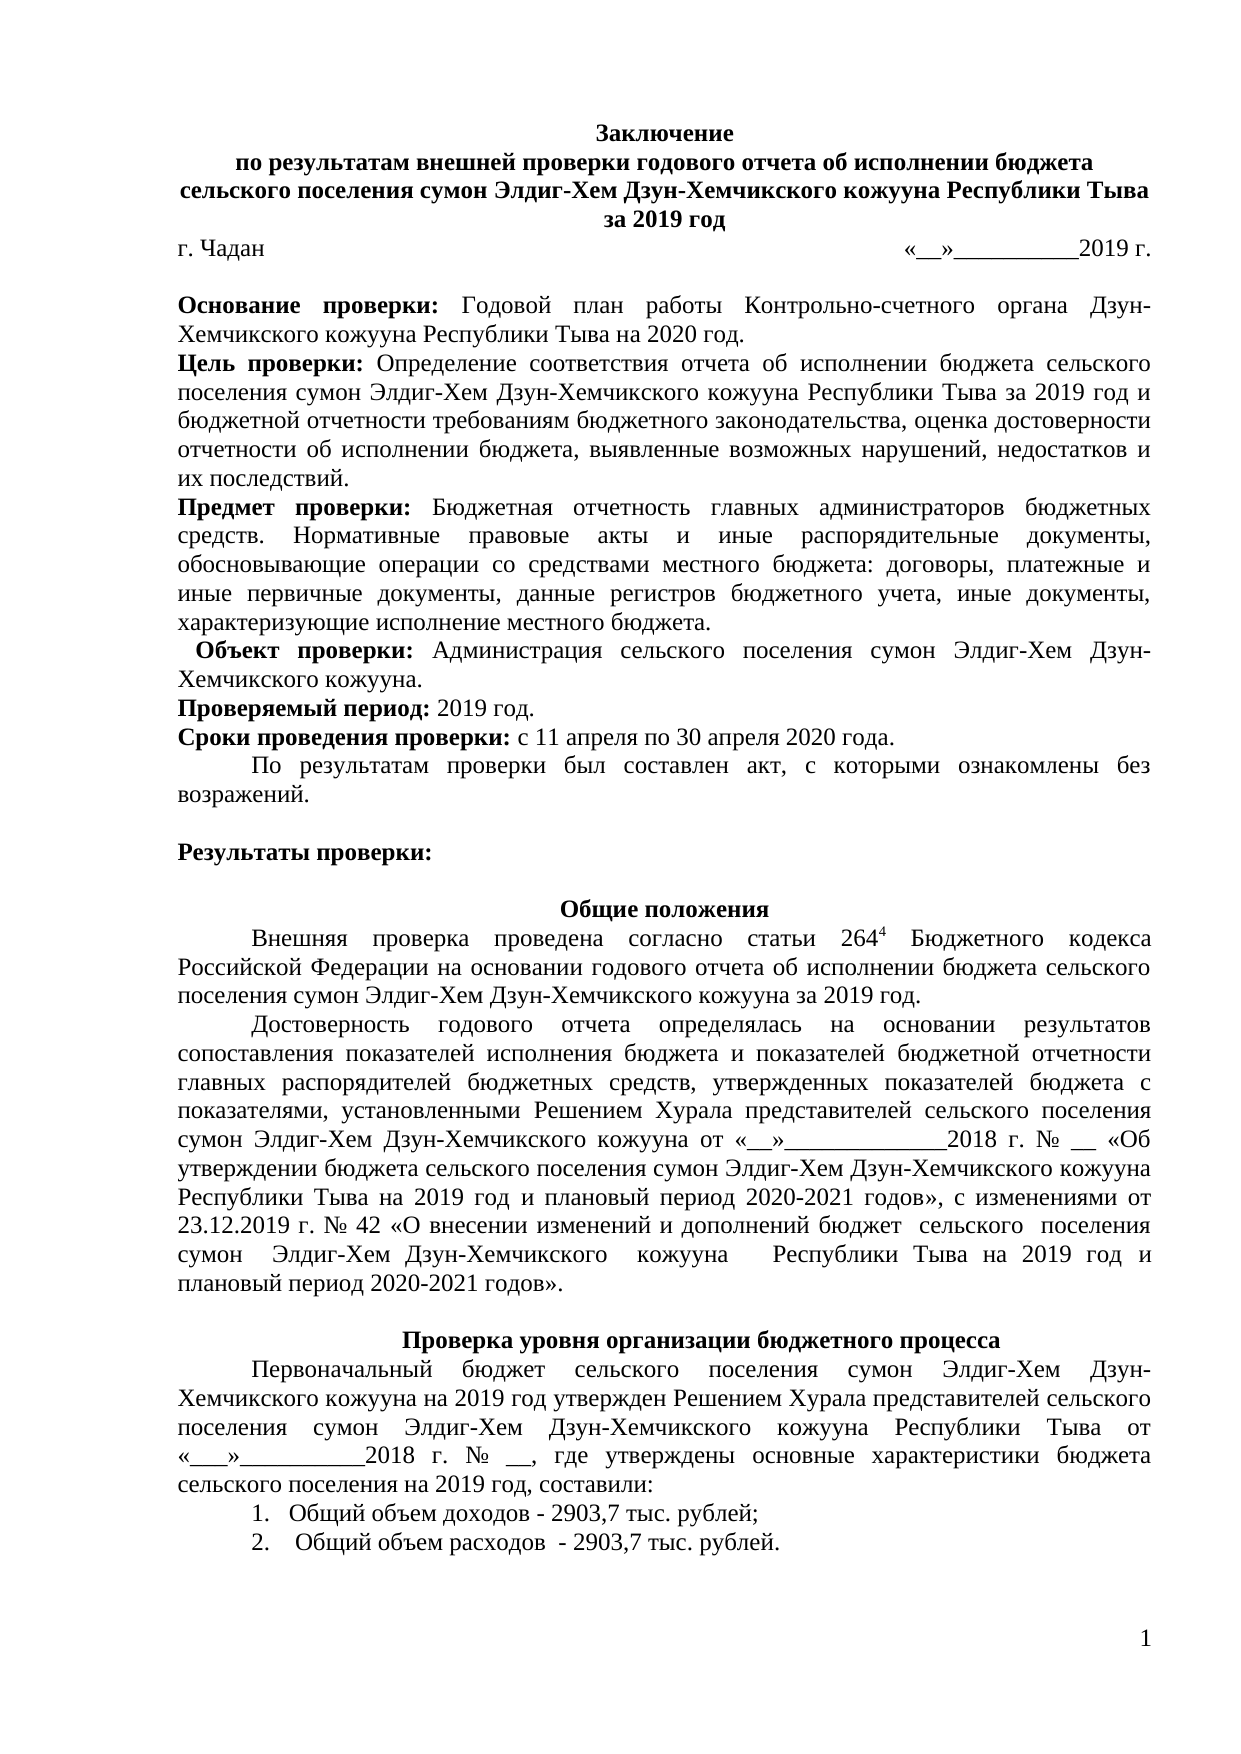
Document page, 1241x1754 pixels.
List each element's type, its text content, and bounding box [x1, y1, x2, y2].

text Предмет проверки: Бюджетная отчетность главных администраторов бюджетных средств. Нормативные правовые акты и иные распорядительные документы, обосновывающие операции со средствами местного бюджета: договоры, платежные и иные первичные документы, данные регистров бюджетного учета, иные документы, характеризующие исполнение местного бюджета. [177, 492, 1152, 636]
list Общий объем доходов - 2903,7 тыс. рублей; [251, 1498, 1152, 1527]
text Объект проверки: Администрация сельского поселения сумон Элдиг-Хем Дзун-Хемчикского кожууна. [177, 636, 1152, 693]
text Первоначальный бюджет сельского поселения сумон Элдиг-Хем Дзун-Хемчикского кожууна на 2019 год утвержден Решением Хурала представителей сельского поселения сумон Элдиг-Хем Дзун-Хемчикского кожууна Республики Тыва от «___»__________2018 г. № __, где утверждены основные характеристики бюджета сельского поселения на 2019 год, составили: [177, 1354, 1152, 1498]
text Основание проверки: Годовой план работы Контрольно-счетного органа Дзун-Хемчикского кожууна Республики Тыва на 2020 год. [177, 291, 1152, 348]
text Достоверность годового отчета определялась на основании результатов сопоставления показателей исполнения бюджета и показателей бюджетной отчетности главных распорядителей бюджетных средств, утвержденных показателей бюджета с показателями, установленными Решением Хурала представителей сельского поселения сумон Элдиг-Хем Дзун-Хемчикского кожууна от «__»_____________2018 г. № __ «Об утверждении бюджета сельского поселения сумон Элдиг-Хем Дзун-Хемчикского кожууна Республики Тыва на 2019 год и плановый период 2020-2021 годов», с изменениями от 23.12.2019 г. № 42 «О внесении изменений и дополнений бюджет сельского поселения сумон Элдиг-Хем Дзун-Хемчикского кожууна Республики Тыва на 2019 год и плановый период 2020-2021 годов». [177, 1009, 1152, 1297]
text Проверяемый период: 2019 год. [177, 693, 1152, 722]
text по результатам внешней проверки годового отчета об исполнении бюджета сельского поселения сумон Элдиг-Хем Дзун-Хемчикского кожууна Республики Тыва за 2019 год [177, 147, 1152, 233]
text г. Чадан «__»__________2019 г. [177, 233, 1152, 262]
text Проверка уровня организации бюджетного процесса [177, 1326, 1152, 1354]
text По результатам проверки был составлен акт, с которыми ознакомлены без возражений. [177, 751, 1152, 808]
list Общий объем расходов - 2903,7 тыс. рублей. [251, 1527, 1152, 1556]
text Общие положения [177, 894, 1152, 923]
text Заключение [177, 118, 1152, 147]
text Результаты проверки: [177, 837, 1152, 866]
text Внешняя проверка проведена согласно статьи 2644 Бюджетного кодекса Российской Федерации на основании годового отчета об исполнении бюджета сельского поселения сумон Элдиг-Хем Дзун-Хемчикского кожууна за 2019 год. [177, 923, 1152, 1009]
text Сроки проведения проверки: с 11 апреля по 30 апреля 2020 года. [177, 722, 1152, 751]
text Цель проверки: Определение соответствия отчета об исполнении бюджета сельского поселения сумон Элдиг-Хем Дзун-Хемчикского кожууна Республики Тыва за 2019 год и бюджетной отчетности требованиям бюджетного законодательства, оценка достоверности отчетности об исполнении бюджета, выявленные возможных нарушений, недостатков и их последствий. [177, 348, 1152, 492]
